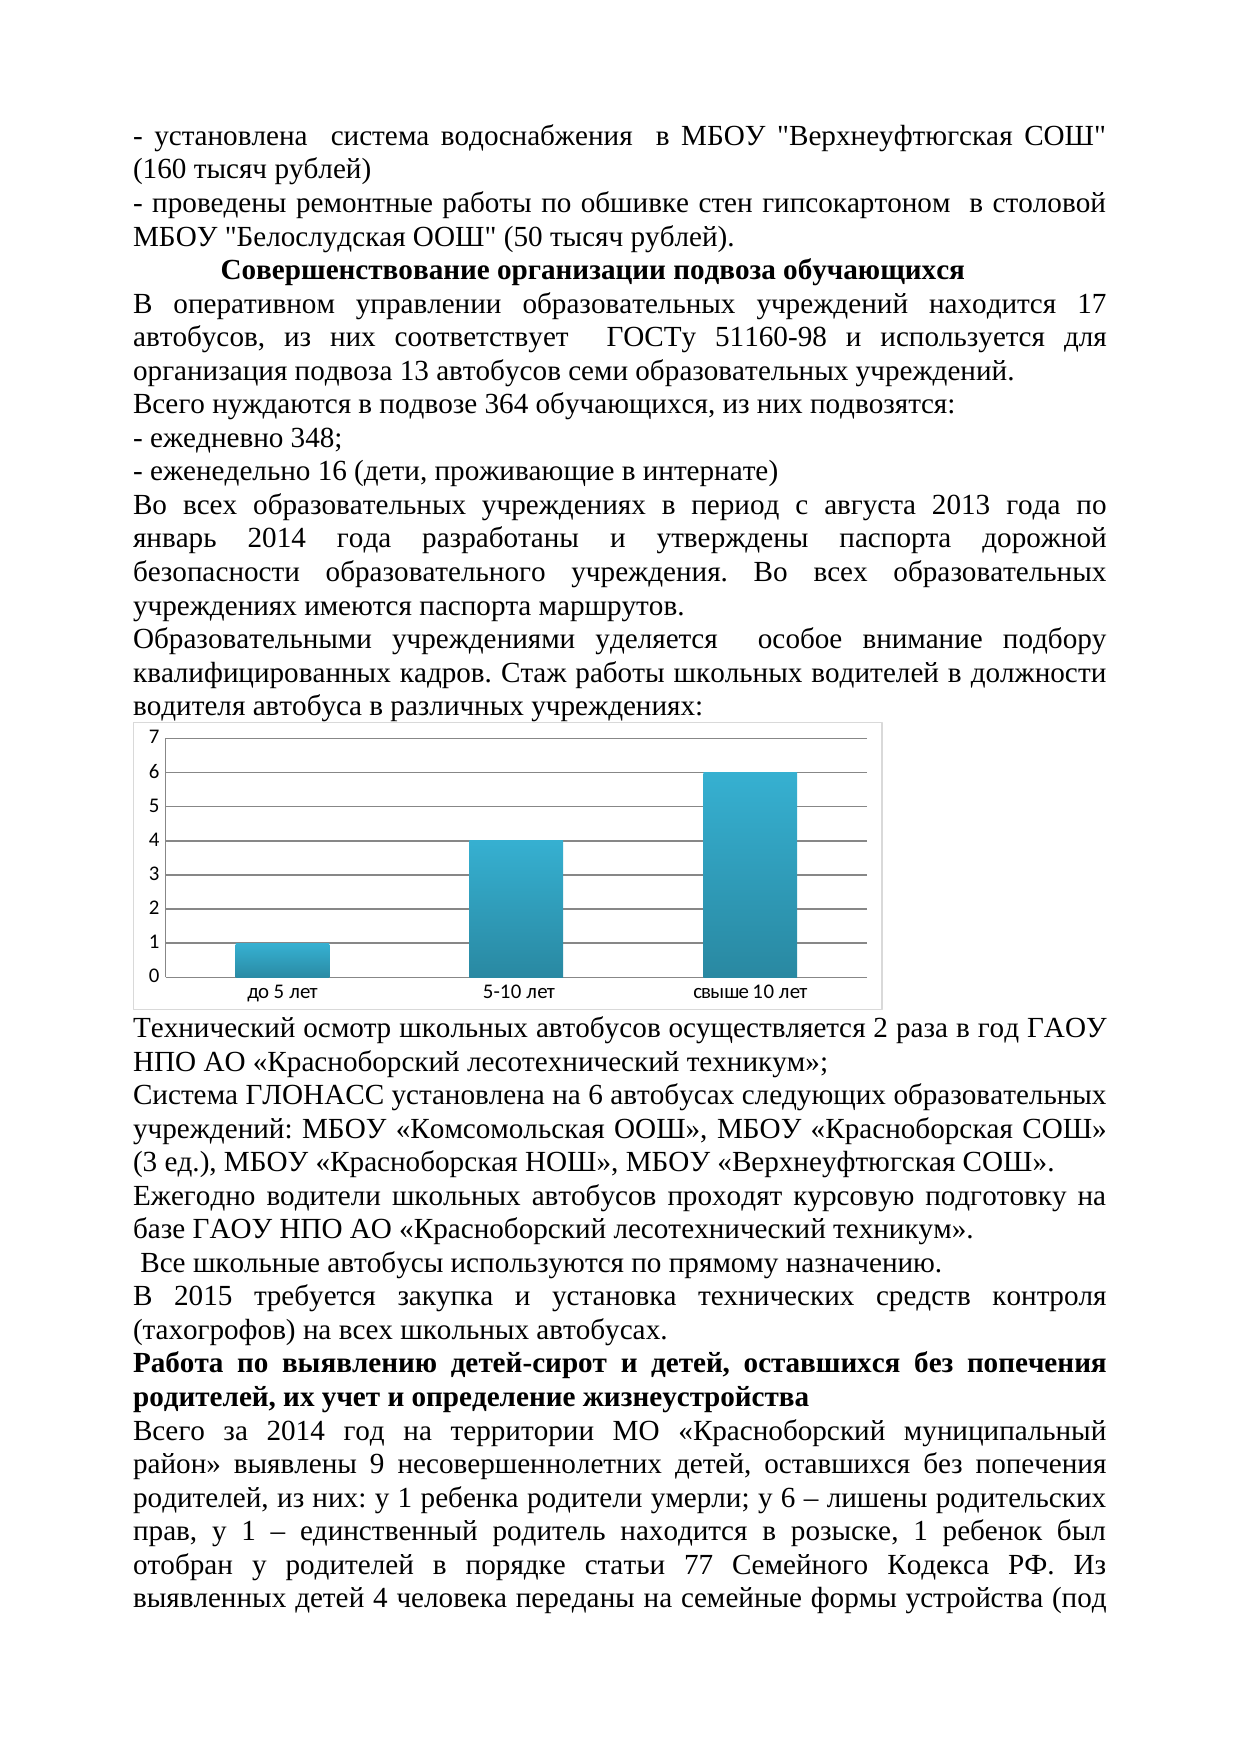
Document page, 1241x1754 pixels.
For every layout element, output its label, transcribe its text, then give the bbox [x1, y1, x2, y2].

text Совершенствование организации подвоза обучающихся [133, 252, 1107, 286]
text Работа по выявлению детей-сирот и детей, оставшихся без попечения родителей, их учет и определение жизнеустройства [133, 1346, 1107, 1413]
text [133, 1413, 1107, 1614]
text Система ГЛОНАСС установлена на 6 автобусах следующих образовательных учреждений: МБОУ «Комсомольская ООШ», МБОУ «Красноборская СОШ» (3 ед.), МБОУ «Красноборская НОШ», МБОУ «Верхнеуфтюгская СОШ». [133, 1077, 1107, 1178]
text - проведены ремонтные работы по обшивке стен гипсокартоном в столовой МБОУ "Белослудская ООШ" (50 тысяч рублей). [133, 185, 1107, 252]
text Технический осмотр школьных автобусов осуществляется 2 раза в год ГАОУ НПО АО «Красноборский лесотехнический техникум»; [133, 1010, 1107, 1077]
text В оперативном управлении образовательных учреждений находится 17 автобусов, из них соответствует ГОСТу 51160-98 и используется для организация подвоза 13 автобусов семи образовательных учреждений. [133, 286, 1107, 386]
text - установлена система водоснабжения в МБОУ "Верхнеуфтюгская СОШ" (160 тысяч рублей) [133, 118, 1107, 185]
text Все школьные автобусы используются по прямому назначению. [133, 1245, 1107, 1278]
text - ежедневно 348; [133, 420, 1107, 453]
text В 2015 требуется закупка и установка технических средств контроля (тахогрофов) на всех школьных автобусах. [133, 1278, 1107, 1346]
text - еженедельно 16 (дети, проживающие в интернате) [133, 453, 1107, 487]
text Образовательными учреждениями уделяется особое внимание подбору квалифицированных кадров. Стаж работы школьных водителей в должности водителя автобуса в различных учреждениях: [133, 621, 1107, 722]
text Во всех образовательных учреждениях в период с августа 2013 года по январь 2014 года разработаны и утверждены паспорта дорожной безопасности образовательного учреждения. Во всех образовательных учреждениях имеются паспорта маршрутов. [133, 487, 1107, 621]
text Ежегодно водители школьных автобусов проходят курсовую подготовку на базе ГАОУ НПО АО «Красноборский лесотехнический техникум». [133, 1178, 1107, 1245]
text Всего нуждаются в подвозе 364 обучающихся, из них подвозятся: [133, 386, 1107, 420]
